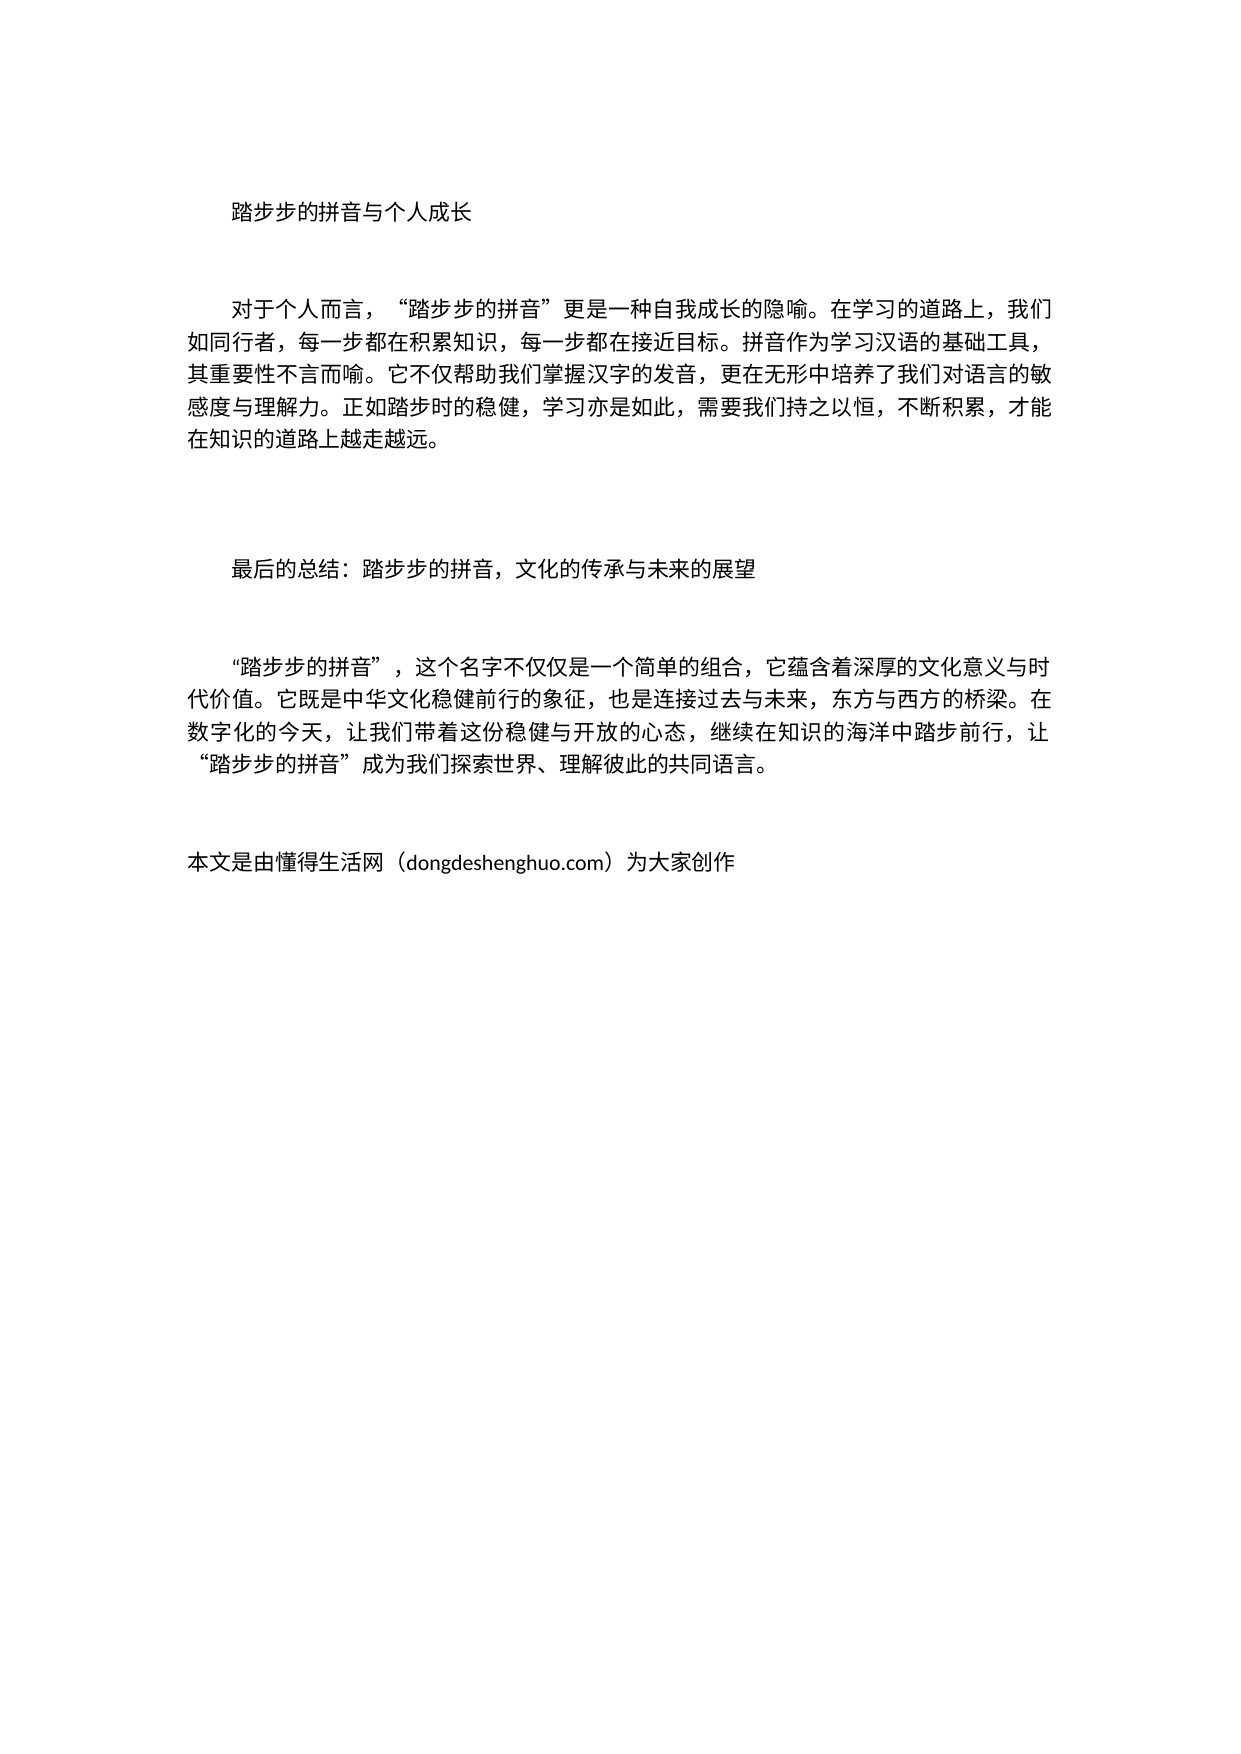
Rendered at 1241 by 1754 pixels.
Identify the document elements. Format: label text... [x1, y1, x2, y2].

text 踏步步的拼音与个人成长 [187, 194, 1053, 227]
text “踏步步的拼音”，这个名字不仅仅是一个简单的组合，它蕴含着深厚的文化意义与时代价值。它既是中华文化稳健前行的象征，也是连接过去与未来，东方与西方的桥梁。在数字化的今天，让我们带着这份稳健与开放的心态，继续在知识的海洋中踏步前行，让“踏步步的拼音”成为我们探索世界、理解彼此的共同语言。 [187, 649, 1053, 779]
text 本文是由懂得生活网（dongdeshenghuo.com）为大家创作 [187, 844, 1053, 877]
text 最后的总结：踏步步的拼音，文化的传承与未来的展望 [187, 552, 1053, 584]
text 对于个人而言，“踏步步的拼音”更是一种自我成长的隐喻。在学习的道路上，我们如同行者，每一步都在积累知识，每一步都在接近目标。拼音作为学习汉语的基础工具，其重要性不言而喻。它不仅帮助我们掌握汉字的发音，更在无形中培养了我们对语言的敏感度与理解力。正如踏步时的稳健，学习亦是如此，需要我们持之以恒，不断积累，才能在知识的道路上越走越远。 [187, 292, 1053, 454]
